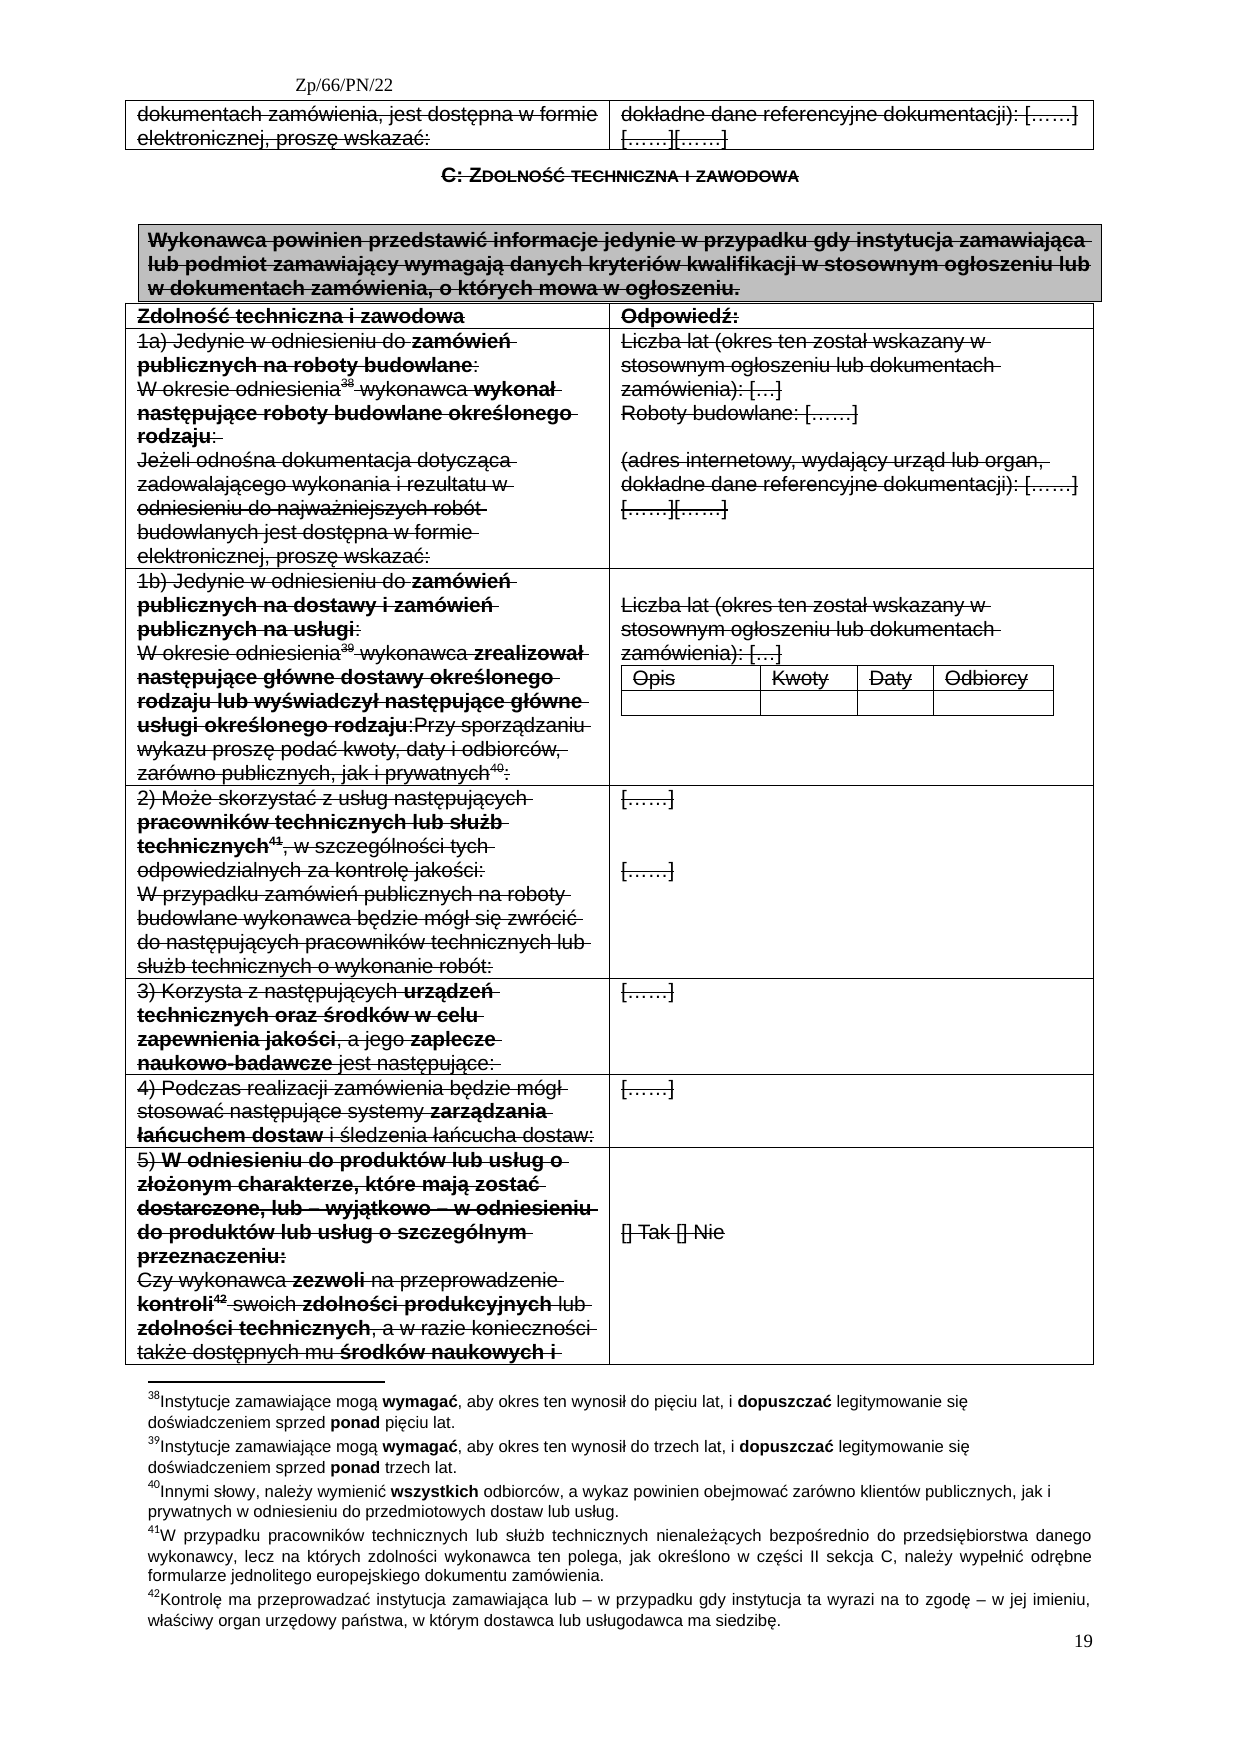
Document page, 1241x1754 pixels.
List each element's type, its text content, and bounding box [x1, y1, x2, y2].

text C: Zdolność techniczna i zawodowa [148, 163, 1092, 187]
table_cell 3) Korzysta z następujących urządzeń technicznych oraz środków w celu zapewnienia jakości, a jego zaplecze naukowo-badawcze jest następujące: [126, 979, 609, 1074]
table_cell [……] [610, 979, 1093, 1074]
text Wykonawca powinien przedstawić informacje jedynie w przypadku gdy instytucja zamawiająca lub podmiot zamawiający wymagają danych kryteriów kwalifikacji w stosownym ogłoszeniu lub w dokumentach zamówienia, o których mowa w ogłoszeniu. [139, 225, 1101, 301]
table_cell [] Tak [] Nie [610, 1148, 1093, 1364]
table_cell 1b) Jedynie w odniesieniu do zamówień publicznych na dostawy i zamówień publicznych na usługi: W okresie odniesienia wykonawca zrealizował następujące główne dostawy określonego rodzaju lub wyświadczył następujące główne usługi określonego rodzaju:Przy sporządzaniu wykazu proszę podać kwoty, daty i odbiorców, zarówno publicznych, jak i prywatnych: [126, 569, 609, 785]
table_header Zdolność techniczna i zawodowa [126, 304, 609, 327]
table_cell [……] [……] [610, 786, 1093, 977]
table_cell 4) Podczas realizacji zamówienia będzie mógł stosować następujące systemy zarządzania łańcuchem dostaw i śledzenia łańcucha dostaw: [126, 1075, 609, 1147]
table_header Odpowiedź: [610, 304, 1093, 327]
table_cell 2) Może skorzystać z usług następujących pracowników technicznych lub służb technicznych, w szczególności tych odpowiedzialnych za kontrolę jakości: W przypadku zamówień publicznych na roboty budowlane wykonawca będzie mógł się zwrócić do następujących pracowników technicznych lub służb technicznych o wykonanie robót: [126, 786, 609, 977]
table_cell 1a) Jedynie w odniesieniu do zamówień publicznych na roboty budowlane: W okresie odniesienia wykonawca wykonał następujące roboty budowlane określonego rodzaju: Jeżeli odnośna dokumentacja dotycząca zadowalającego wykonania i rezultatu w odniesieniu do najważniejszych robót budowlanych jest dostępna w formie elektronicznej, proszę wskazać: [126, 329, 609, 568]
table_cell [126, 101, 609, 149]
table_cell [610, 101, 1093, 149]
table_cell Liczba lat (okres ten został wskazany w stosownym ogłoszeniu lub dokumentach zamówienia): […] [610, 569, 1093, 785]
table_cell Liczba lat (okres ten został wskazany w stosownym ogłoszeniu lub dokumentach zamówienia): […] Roboty budowlane: [……] (adres internetowy, wydający urząd lub organ, dokładne dane referencyjne dokumentacji): [……][……][……] [610, 329, 1093, 568]
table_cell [126, 1148, 609, 1364]
table_cell [……] [610, 1075, 1093, 1147]
